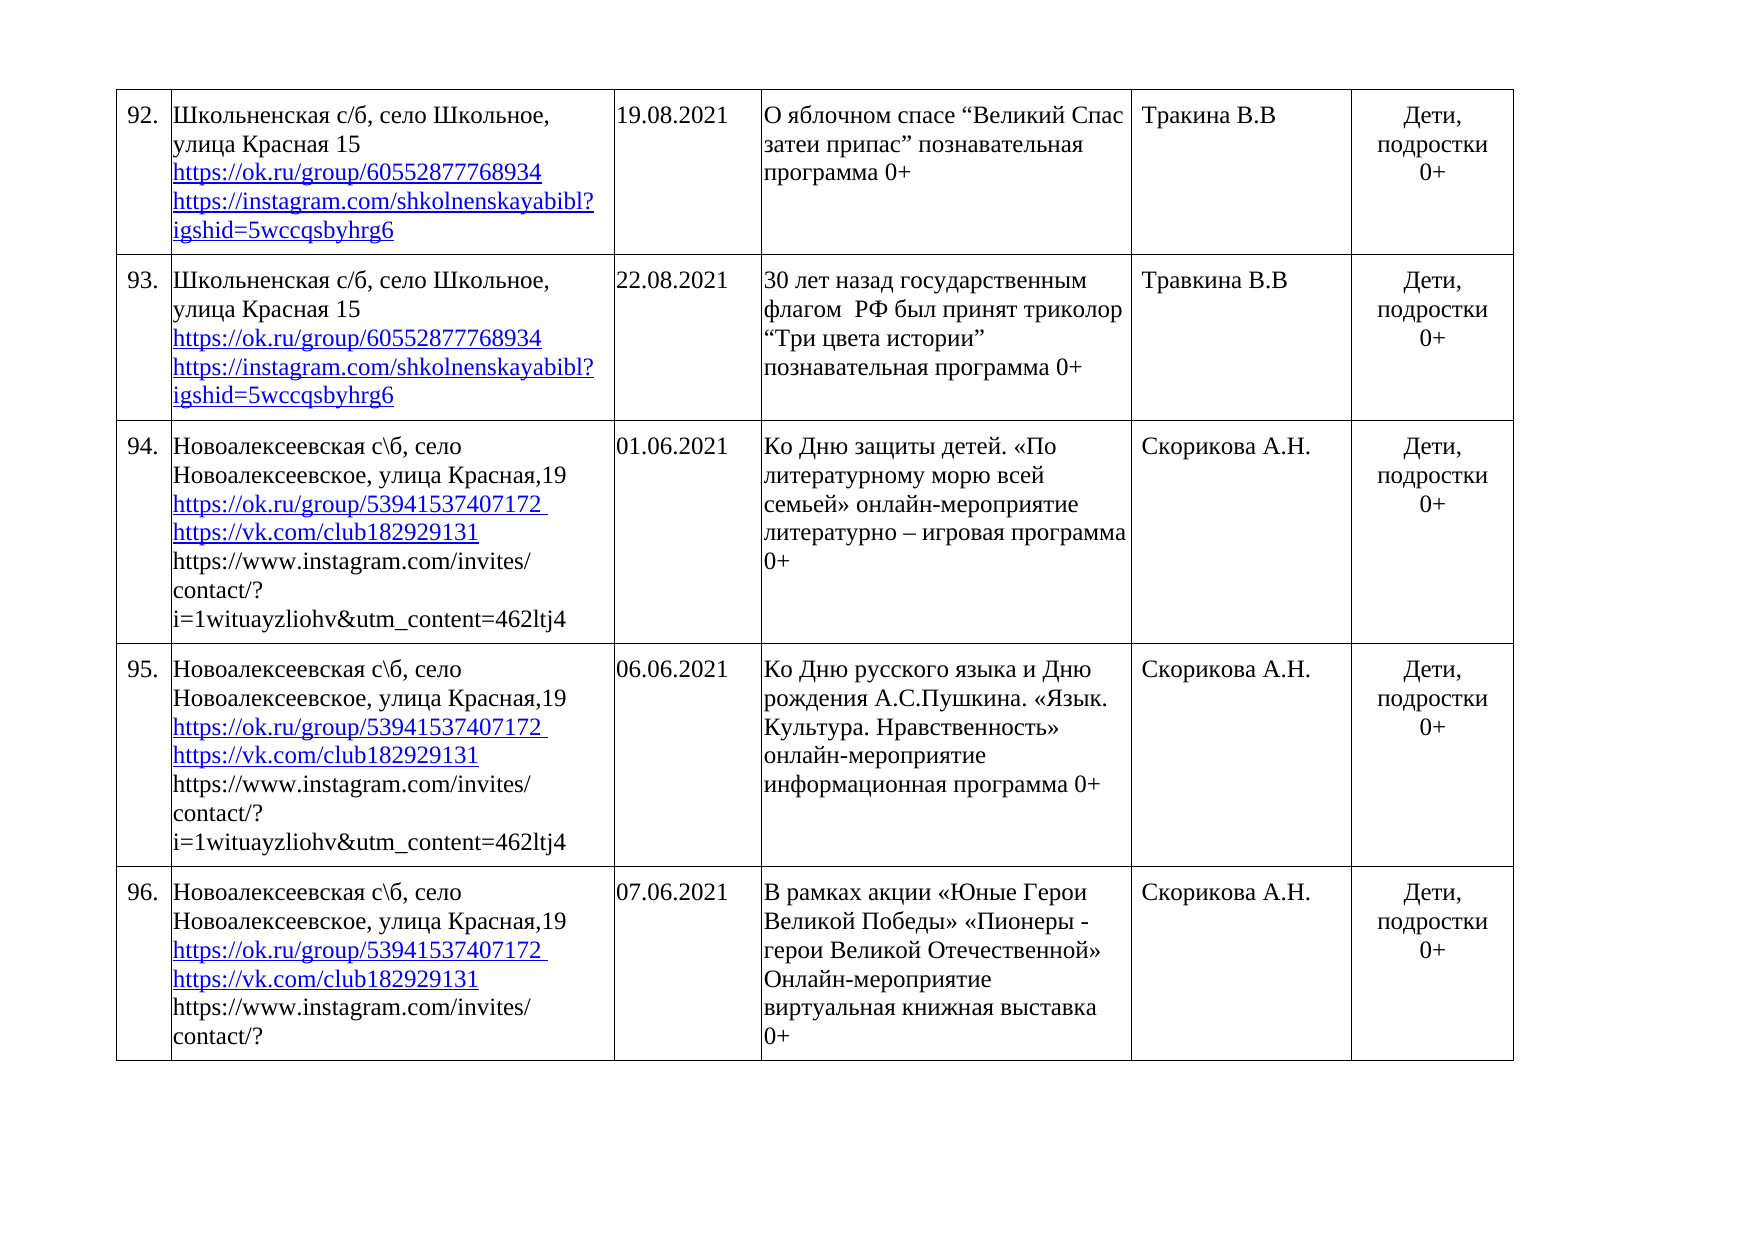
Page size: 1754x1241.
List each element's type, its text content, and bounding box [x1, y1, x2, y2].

table_cell [117, 867, 171, 1060]
table_cell [117, 90, 171, 254]
table_cell Травкина В.В [1132, 255, 1351, 420]
table_cell [117, 644, 171, 866]
table_cell [117, 421, 171, 643]
table_cell 19.08.2021 [615, 90, 761, 254]
table_cell [117, 255, 171, 420]
table_cell Дети, подростки 0+ [1352, 644, 1513, 866]
table_cell О яблочном спасе “Великий Спас затеи припас” познавательная программа 0+ [762, 90, 1131, 254]
table_cell 22.08.2021 [615, 255, 761, 420]
table_cell 30 лет назад государственным флагом РФ был принят триколор “Три цвета истории” познавательная программа 0+ [762, 255, 1131, 420]
table_cell Ко Дню русского языка и Дню рождения А.С.Пушкина. «Язык. Культура. Нравственность» онлайн-мероприятие информационная программа 0+ [762, 644, 1131, 866]
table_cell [762, 867, 1131, 1060]
table_cell 07.06.2021 [615, 867, 761, 1060]
table_cell Дети, подростки 0+ [1352, 421, 1513, 643]
table_cell Ко Дню защиты детей. «По литературному морю всей семьей» онлайн-мероприятие литературно – игровая программа 0+ [762, 421, 1131, 643]
table_cell Тракина В.В [1132, 90, 1351, 254]
table_cell Школьненская с/б, село Школьное, улица Красная 15 https://ok.ru/group/60552877768934 https://instagram.com/shkolnenskayabibl?igshid=5wccqsbyhrg6 [172, 255, 614, 420]
table_cell Скорикова А.Н. [1132, 644, 1351, 866]
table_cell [172, 90, 614, 254]
table_cell Скорикова А.Н. [1132, 867, 1351, 1060]
table_cell Дети, подростки 0+ [1352, 867, 1513, 1060]
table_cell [172, 867, 614, 1060]
table_cell 06.06.2021 [615, 644, 761, 866]
table_cell Скорикова А.Н. [1132, 421, 1351, 643]
table_cell Дети, подростки 0+ [1352, 90, 1513, 254]
table_cell Дети, подростки 0+ [1352, 255, 1513, 420]
table_cell 01.06.2021 [615, 421, 761, 643]
